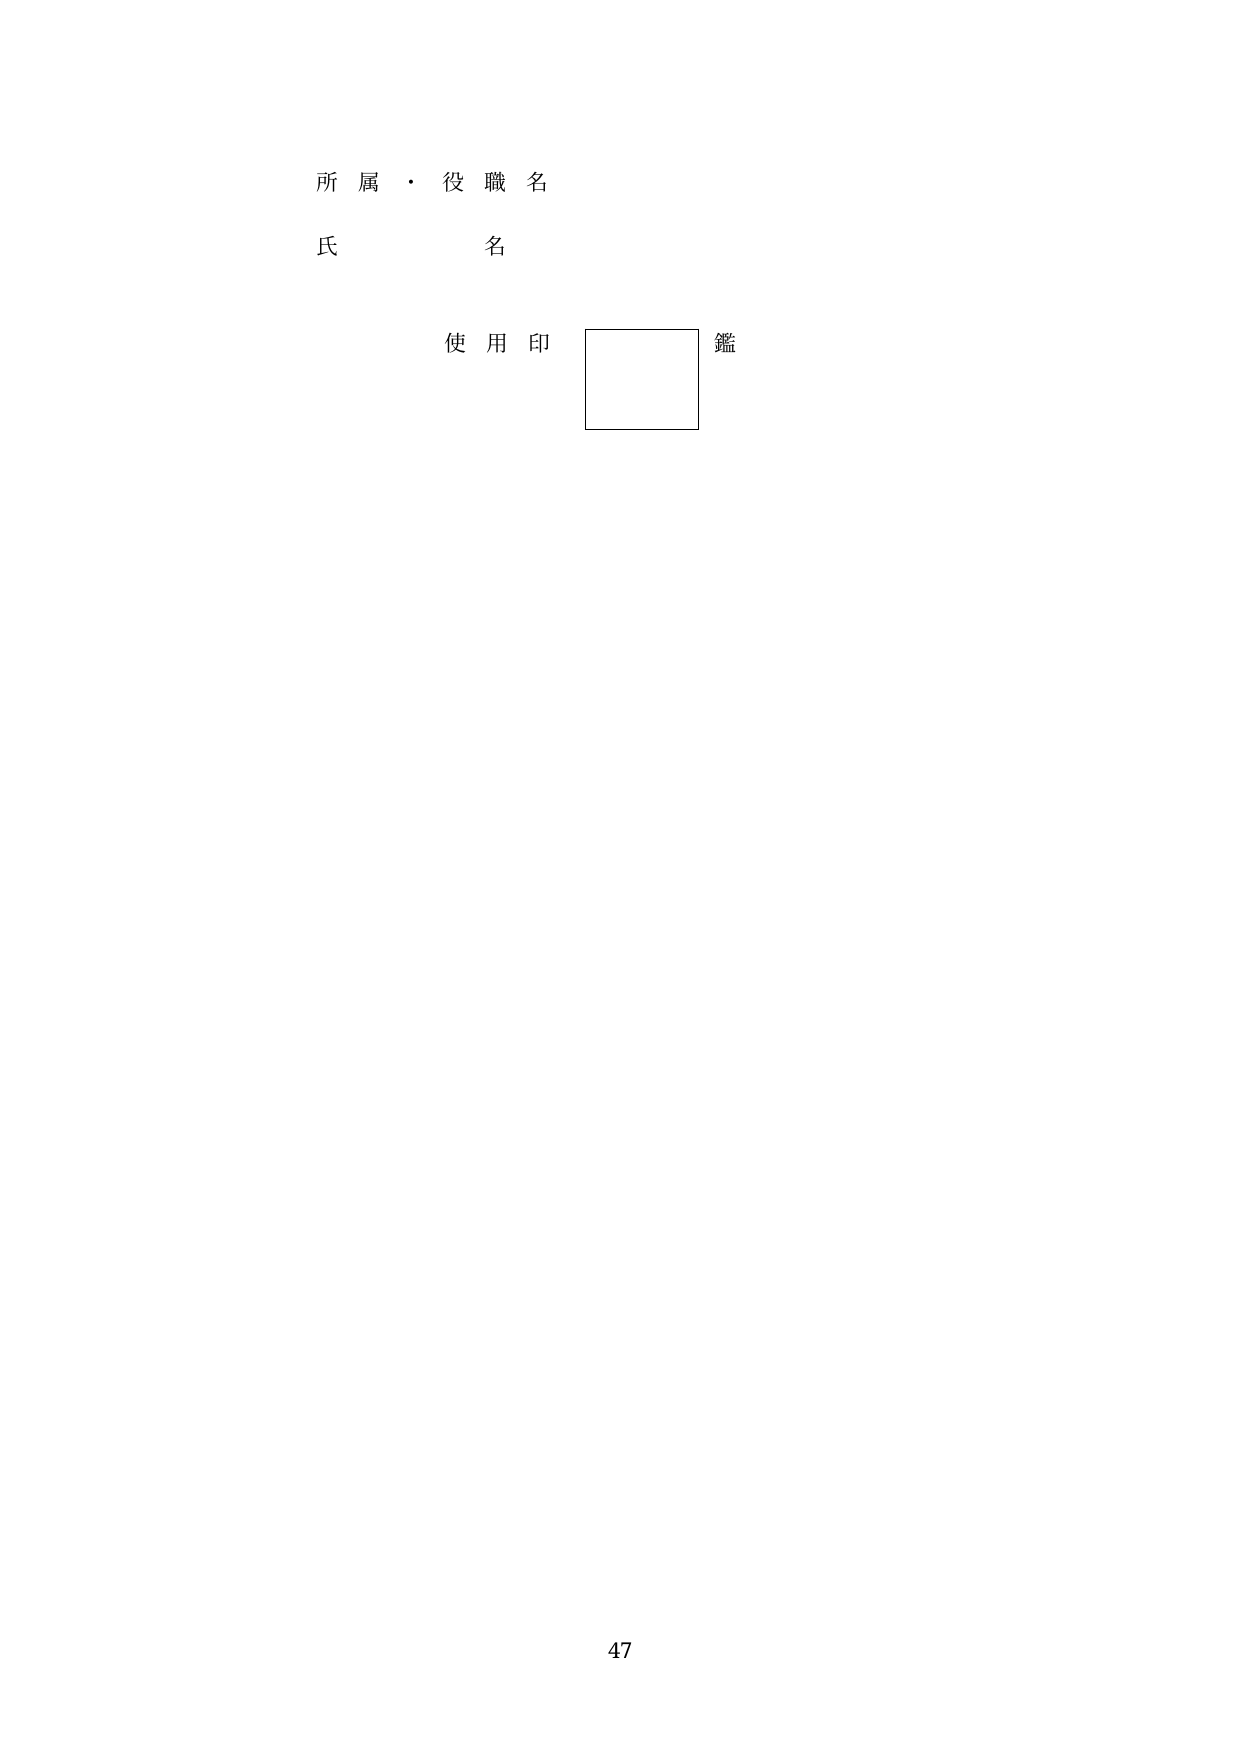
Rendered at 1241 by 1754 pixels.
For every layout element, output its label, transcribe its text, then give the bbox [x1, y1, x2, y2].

text 所属・役職名 [149, 164, 1091, 197]
text 使用印鑑 [149, 326, 1091, 359]
text 氏 名 [149, 229, 1091, 261]
table_header [586, 330, 698, 428]
